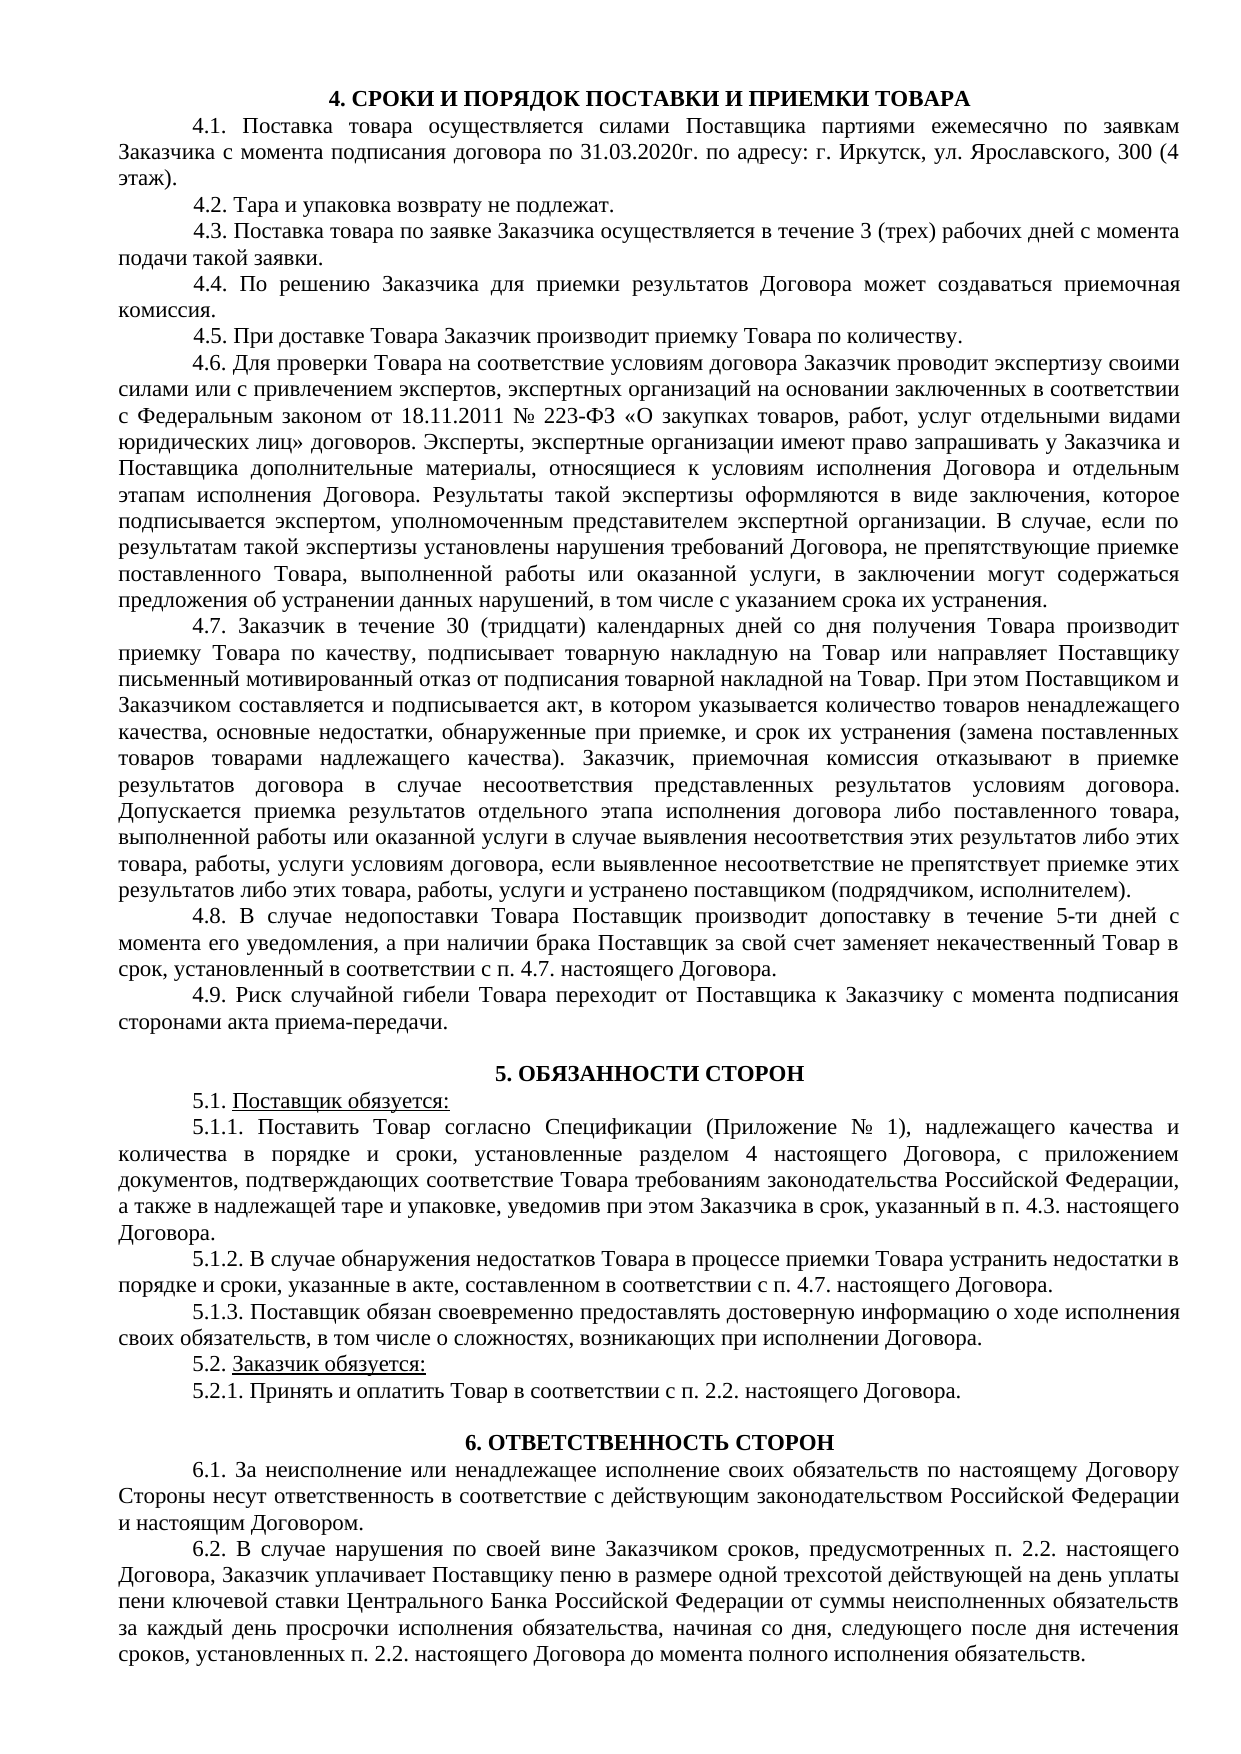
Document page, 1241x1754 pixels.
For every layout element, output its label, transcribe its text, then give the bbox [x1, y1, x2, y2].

text 5.1.1. Поставить Товар согласно Спецификации (Приложение № 1), надлежащего качества и количества в порядке и сроки, установленные разделом 4 настоящего Договора, с приложением документов, подтверждающих соответствие Товара требованиям законодательства Российской Федерации, а также в надлежащей таре и упаковке, уведомив при этом Заказчика в срок, указанный в п. 4.3. настоящего Договора. [118, 1113, 1181, 1245]
text 5.1. Поставщик обязуется: [118, 1087, 1181, 1113]
text 4.7. Заказчик в течение 30 (тридцати) календарных дней со дня получения Товара производит приемку Товара по качеству, подписывает товарную накладную на Товар или направляет Поставщику письменный мотивированный отказ от подписания товарной накладной на Товар. При этом Поставщиком и Заказчиком составляется и подписывается акт, в котором указывается количество товаров ненадлежащего качества, основные недостатки, обнаруженные при приемке, и срок их устранения (замена поставленных товаров товарами надлежащего качества). Заказчик, приемочная комиссия отказывают в приемке результатов договора в случае несоответствия представленных результатов условиям договора. Допускается приемка результатов отдельного этапа исполнения договора либо поставленного товара, выполненной работы или оказанной услуги в случае выявления несоответствия этих результатов либо этих товара, работы, услуги условиям договора, если выявленное несоответствие не препятствует приемке этих результатов либо этих товара, работы, услуги и устранено поставщиком (подрядчиком, исполнителем). [118, 612, 1181, 902]
text 4.1. Поставка товара осуществляется силами Поставщика партиями ежемесячно по заявкам Заказчика с момента подписания договора по 31.03.2020г. по адресу: г. Иркутск, ул. Ярославского, 300 (4 этаж). [118, 112, 1181, 191]
text 4.3. Поставка товара по заявке Заказчика осуществляется в течение 3 (трех) рабочих дней с момента подачи такой заявки. [118, 217, 1181, 270]
text 5.2. Заказчик обязуется: [118, 1350, 1181, 1377]
text 4.5. При доставке Товара Заказчик производит приемку Товара по количеству. [118, 323, 1182, 349]
text 6.1. За неисполнение или ненадлежащее исполнение своих обязательств по настоящему Договору Стороны несут ответственность в соответствие с действующим законодательством Российской Федерации и настоящим Договором. [118, 1456, 1181, 1535]
text 4.4. По решению Заказчика для приемки результатов Договора может создаваться приемочная комиссия. [118, 270, 1182, 323]
text 4.2. Тара и упаковка возврату не подлежат. [118, 191, 1181, 217]
text 4.6. Для проверки Товара на соответствие условиям договора Заказчик проводит экспертизу своими силами или с привлечением экспертов, экспертных организаций на основании заключенных в соответствии с Федеральным законом от 18.11.2011 № 223-ФЗ «О закупках товаров, работ, услуг отдельными видами юридических лиц» договоров. Эксперты, экспертные организации имеют право запрашивать у Заказчика и Поставщика дополнительные материалы, относящиеся к условиям исполнения Договора и отдельным этапам исполнения Договора. Результаты такой экспертизы оформляются в виде заключения, которое подписывается экспертом, уполномоченным представителем экспертной организации. В случае, если по результатам такой экспертизы установлены нарушения требований Договора, не препятствующие приемке поставленного Товара, выполненной работы или оказанной услуги, в заключении могут содержаться предложения об устранении данных нарушений, в том числе с указанием срока их устранения. [118, 349, 1181, 612]
text 5.2.1. Принять и оплатить Товар в соответствии с п. 2.2. настоящего Договора. [118, 1377, 1181, 1403]
text 4. СРОКИ И ПОРЯДОК ПОСТАВКИ И ПРИЕМКИ ТОВАРА [118, 85, 1181, 112]
text 4.8. В случае недопоставки Товара Поставщик производит допоставку в течение 5-ти дней с момента его уведомления, а при наличии брака Поставщик за свой счет заменяет некачественный Товар в срок, установленный в соответствии с п. 4.7. настоящего Договора. [118, 902, 1181, 981]
text 5.1.2. В случае обнаружения недостатков Товара в процессе приемки Товара устранить недостатки в порядке и сроки, указанные в акте, составленном в соответствии с п. 4.7. настоящего Договора. [118, 1245, 1181, 1298]
text 6.2. В случае нарушения по своей вине Заказчиком сроков, предусмотренных п. 2.2. настоящего Договора, Заказчик уплачивает Поставщику пеню в размере одной трехсотой действующей на день уплаты пени ключевой ставки Центрального Банка Российской Федерации от суммы неисполненных обязательств за каждый день просрочки исполнения обязательства, начиная со дня, следующего после дня истечения сроков, установленных п. 2.2. настоящего Договора до момента полного исполнения обязательств. [118, 1535, 1181, 1667]
text 5. ОБЯЗАННОСТИ СТОРОН [118, 1061, 1181, 1087]
text 6. ОТВЕТСТВЕННОСТЬ СТОРОН [118, 1429, 1181, 1456]
text 4.9. Риск случайной гибели Товара переходит от Поставщика к Заказчику с момента подписания сторонами акта приема-передачи. [118, 981, 1181, 1034]
text 5.1.3. Поставщик обязан своевременно предоставлять достоверную информацию о ходе исполнения своих обязательств, в том числе о сложностях, возникающих при исполнении Договора. [118, 1298, 1181, 1350]
